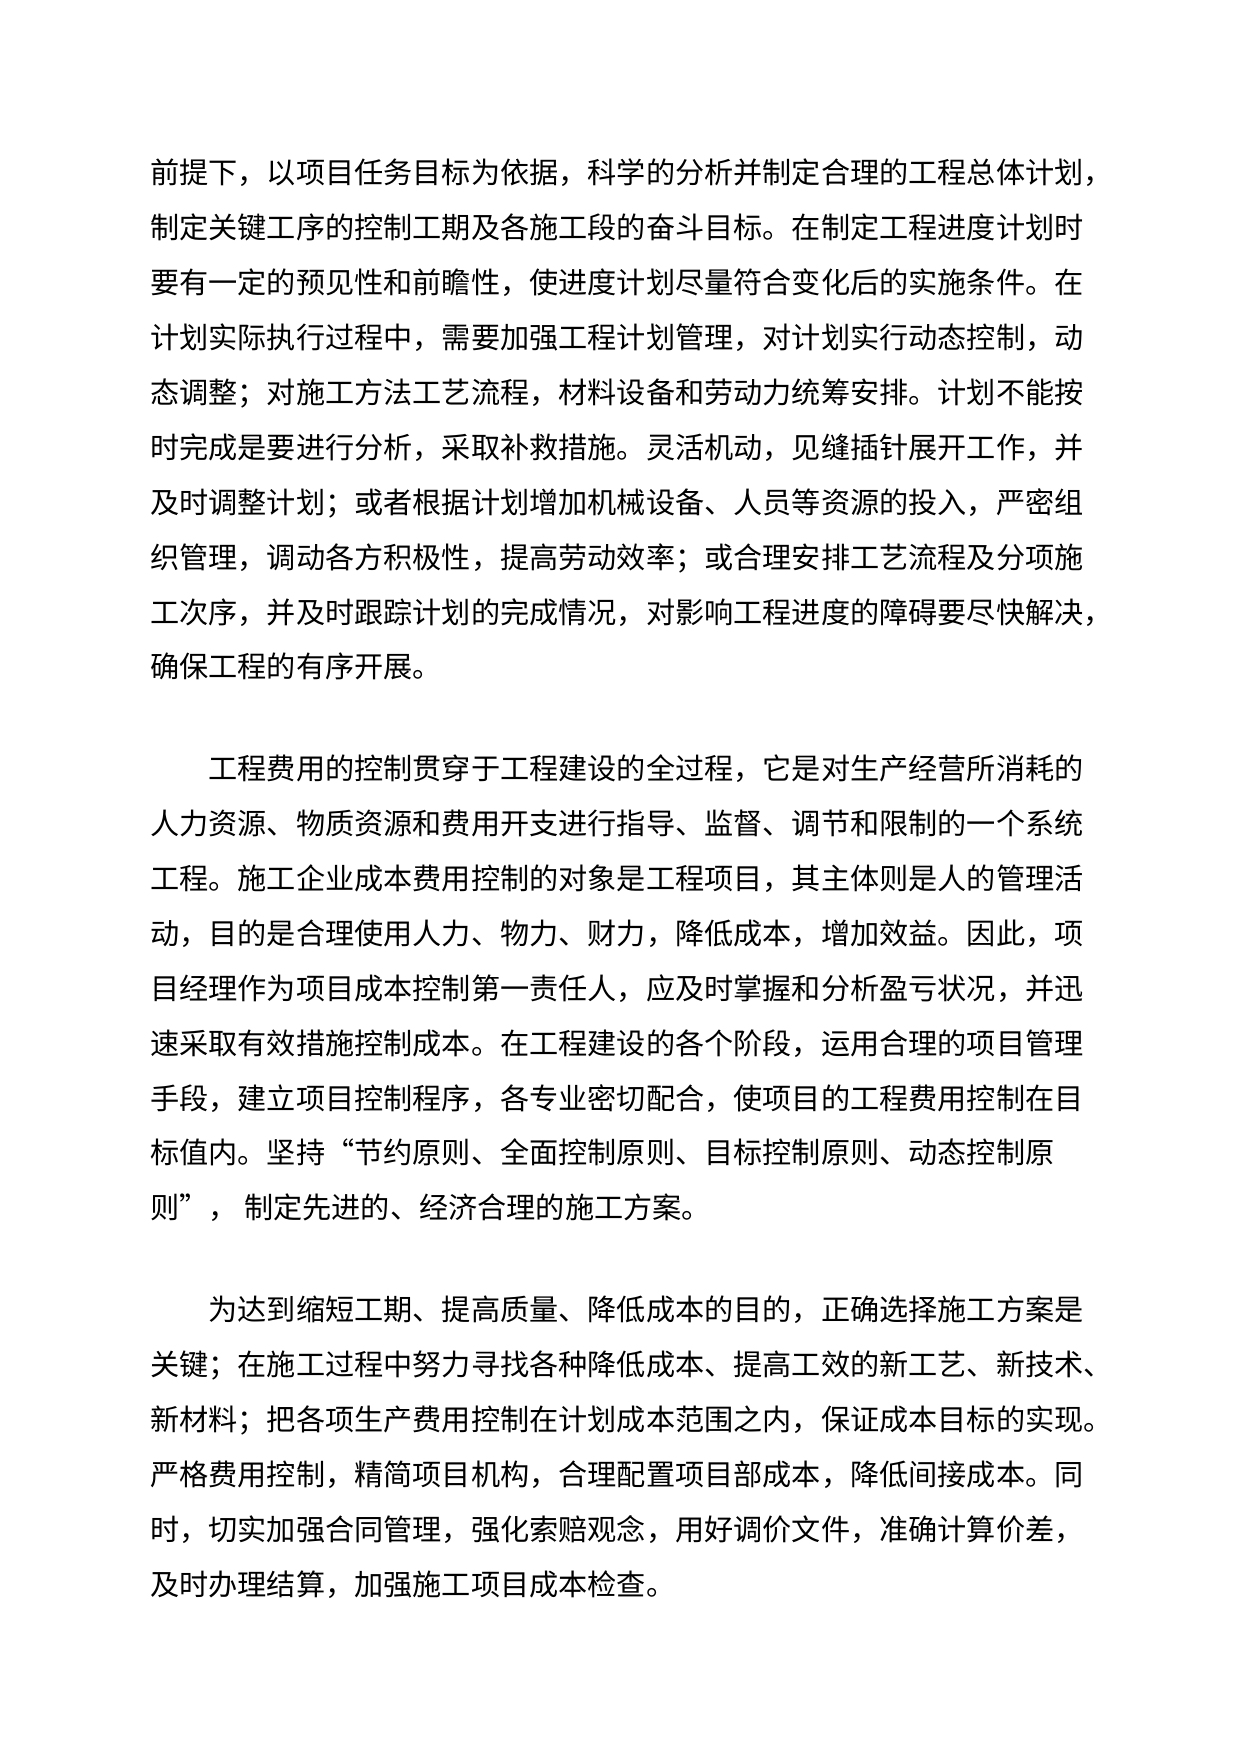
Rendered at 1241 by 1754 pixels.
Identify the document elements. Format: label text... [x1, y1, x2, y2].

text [150, 150, 1090, 686]
text 工程费用的控制贯穿于工程建设的全过程，它是对生产经营所消耗的人力资源、物质资源和费用开支进行指导、监督、调节和限制的一个系统工程。施工企业成本费用控制的对象是工程项目，其主体则是人的管理活动，目的是合理使用人力、物力、财力，降低成本，增加效益。因此，项目经理作为项目成本控制第一责任人，应及时掌握和分析盈亏状况，并迅速采取有效措施控制成本。在工程建设的各个阶段，运用合理的项目管理手段，建立项目控制程序，各专业密切配合，使项目的工程费用控制在目标值内。坚持“节约原则、全面控制原则、目标控制原则、动态控制原则”， 制定先进的、经济合理的施工方案。 [150, 746, 1090, 1227]
text 为达到缩短工期、提高质量、降低成本的目的，正确选择施工方案是关键；在施工过程中努力寻找各种降低成本、提高工效的新工艺、新技术、新材料；把各项生产费用控制在计划成本范围之内，保证成本目标的实现。严格费用控制，精简项目机构，合理配置项目部成本，降低间接成本。同时，切实加强合同管理，强化索赔观念，用好调价文件，准确计算价差，及时办理结算，加强施工项目成本检查。 [150, 1287, 1090, 1603]
